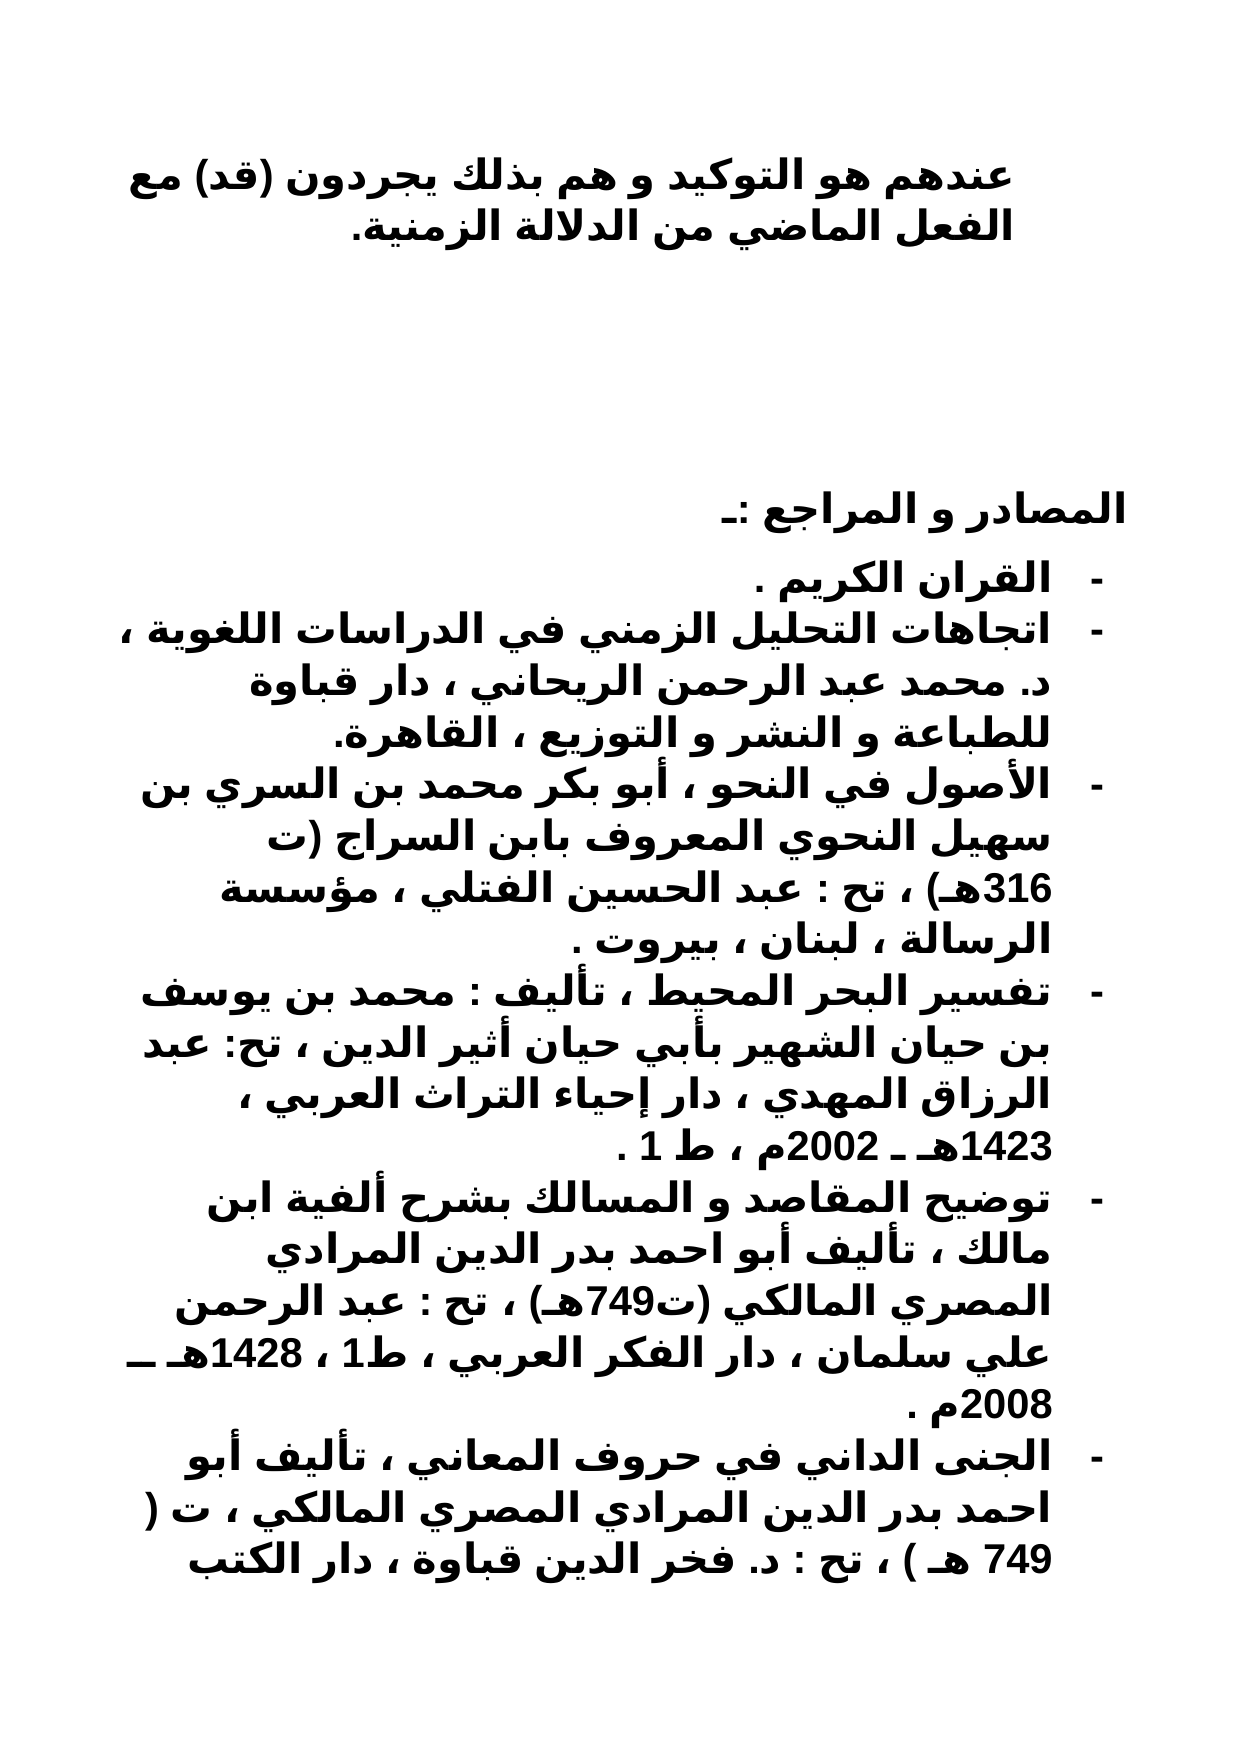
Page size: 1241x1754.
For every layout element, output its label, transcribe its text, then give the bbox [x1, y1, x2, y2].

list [112, 1431, 1090, 1583]
list توضيح المقاصد و المسالك بشرح ألفية ابن مالك ، تأليف أبو احمد بدر الدين المرادي المصري المالكي (ت749هـ) ، تح : عبد الرحمن علي سلمان ، دار الفكر العربي ، ط1 ، 1428هـ ــ 2008م . [112, 1173, 1090, 1428]
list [112, 150, 1053, 249]
list القران الكريم . [112, 553, 1090, 601]
text المصادر و المراجع :ـ [112, 485, 1128, 533]
list اتجاهات التحليل الزمني في الدراسات اللغوية ، د. محمد عبد الرحمن الريحاني ، دار قباوة للطباعة و النشر و التوزيع ، القاهرة. [112, 605, 1090, 756]
list تفسير البحر المحيط ، تأليف : محمد بن يوسف بن حيان الشهير بأبي حيان أثير الدين ، تح: عبد الرزاق المهدي ، دار إحياء التراث العربي ، 1423هـ ـ 2002م ، ط 1 . [112, 966, 1090, 1169]
list الأصول في النحو ، أبو بكر محمد بن السري بن سهيل النحوي المعروف بابن السراج (ت316هـ) ، تح : عبد الحسين الفتلي ، مؤسسة الرسالة ، لبنان ، بيروت . [112, 760, 1090, 963]
